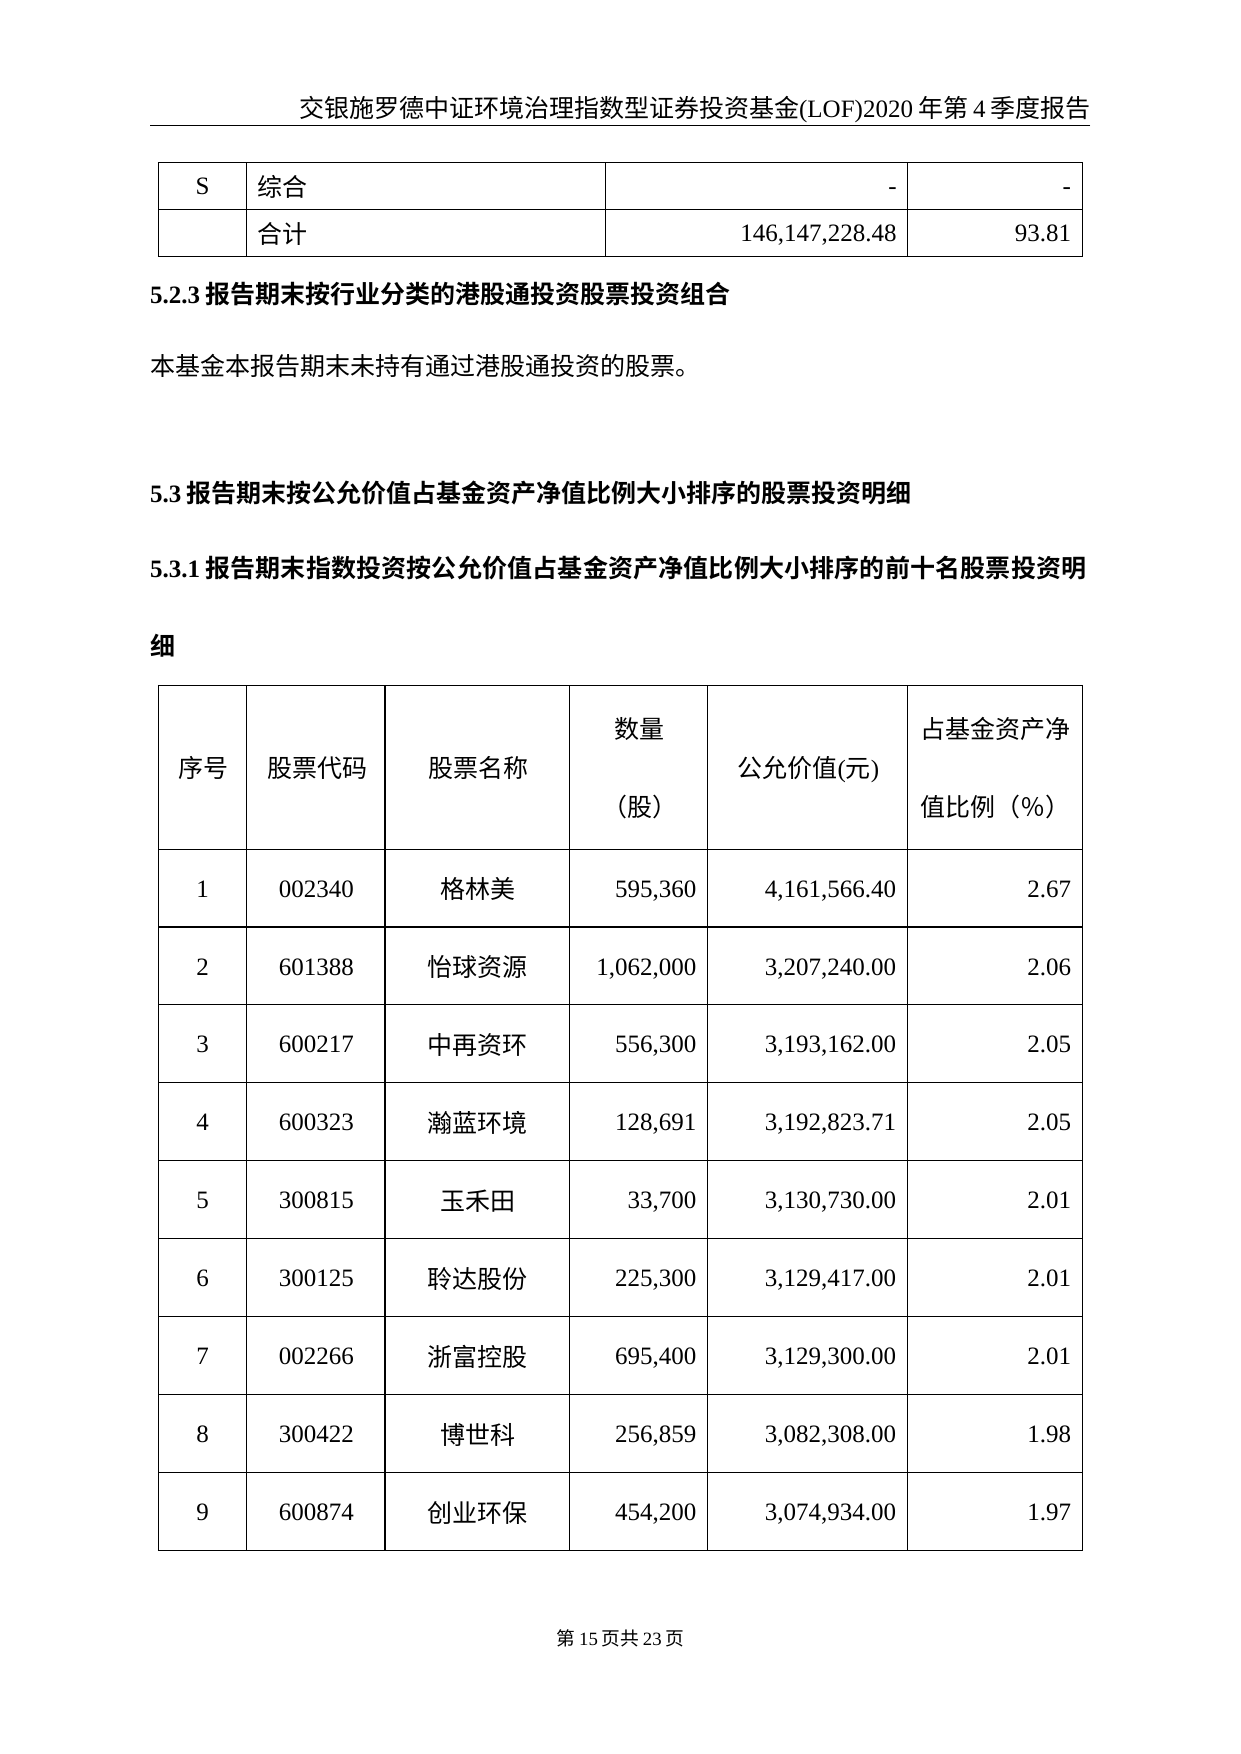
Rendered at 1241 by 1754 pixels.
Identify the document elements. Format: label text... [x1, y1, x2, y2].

table_cell 2.05 [908, 1083, 1082, 1160]
table_cell 2.01 [908, 1317, 1082, 1394]
table_cell 1.97 [908, 1473, 1082, 1550]
table_cell 1 [159, 850, 246, 926]
table_cell 600323 [247, 1083, 384, 1160]
table_cell 3,193,162.00 [708, 1005, 907, 1082]
table_cell 300422 [247, 1395, 384, 1472]
table_cell 146,147,228.48 [606, 210, 907, 256]
table_cell 3,129,300.00 [708, 1317, 907, 1394]
table_header 股票代码 [247, 686, 384, 848]
table_cell 9 [159, 1473, 246, 1550]
table_cell 300125 [247, 1239, 384, 1316]
table_cell 2.67 [908, 850, 1082, 926]
table_cell 601388 [247, 928, 384, 1004]
table_cell 2.01 [908, 1239, 1082, 1316]
table_cell 454,200 [570, 1473, 707, 1550]
table_cell 博世科 [386, 1395, 569, 1472]
table_cell 6 [159, 1239, 246, 1316]
text 本基金本报告期末未持有通过港股通投资的股票。 [150, 332, 1090, 397]
table_cell 瀚蓝环境 [386, 1083, 569, 1160]
table_cell 3,207,240.00 [708, 928, 907, 1004]
table_cell 3,082,308.00 [708, 1395, 907, 1472]
table_cell 5 [159, 1161, 246, 1238]
table_cell 002266 [247, 1317, 384, 1394]
table_cell 225,300 [570, 1239, 707, 1316]
table_cell 256,859 [570, 1395, 707, 1472]
table_cell 600217 [247, 1005, 384, 1082]
table_cell 综合 [247, 163, 605, 209]
table_cell - [908, 163, 1082, 209]
text 5.3.1报告期末指数投资按公允价值占基金资产净值比例大小排序的前十名股票投资明细 [150, 534, 1090, 677]
table_cell 300815 [247, 1161, 384, 1238]
table_header 公允价值(元) [708, 686, 907, 848]
table_cell 4 [159, 1083, 246, 1160]
table_cell S [159, 163, 246, 209]
table_header 序号 [159, 686, 246, 848]
table_cell 格林美 [386, 850, 569, 926]
table_cell 3,074,934.00 [708, 1473, 907, 1550]
table_cell 合计 [247, 210, 605, 256]
text 5.2.3报告期末按行业分类的港股通投资股票投资组合 [150, 260, 1090, 325]
table_cell 556,300 [570, 1005, 707, 1082]
table_cell 2.05 [908, 1005, 1082, 1082]
table_cell 浙富控股 [386, 1317, 569, 1394]
table_header 数量（股） [570, 686, 707, 848]
table_cell 聆达股份 [386, 1239, 569, 1316]
table_cell 695,400 [570, 1317, 707, 1394]
table_cell 8 [159, 1395, 246, 1472]
table_cell 7 [159, 1317, 246, 1394]
table_header 股票名称 [386, 686, 569, 848]
table_cell 3,129,417.00 [708, 1239, 907, 1316]
table_cell 2.01 [908, 1161, 1082, 1238]
table_cell 128,691 [570, 1083, 707, 1160]
text 5.3报告期末按公允价值占基金资产净值比例大小排序的股票投资明细 [150, 459, 1090, 524]
table_cell 600874 [247, 1473, 384, 1550]
table_header 占基金资产净值比例（％） [908, 686, 1082, 848]
table_cell 创业环保 [386, 1473, 569, 1550]
table_cell - [606, 163, 907, 209]
table_cell 3 [159, 1005, 246, 1082]
table_cell 2 [159, 928, 246, 1004]
table_cell 595,360 [570, 850, 707, 926]
table_cell 中再资环 [386, 1005, 569, 1082]
table_cell 1,062,000 [570, 928, 707, 1004]
table_cell 3,130,730.00 [708, 1161, 907, 1238]
table_cell 1.98 [908, 1395, 1082, 1472]
table_cell 33,700 [570, 1161, 707, 1238]
table_cell 3,192,823.71 [708, 1083, 907, 1160]
table_cell 93.81 [908, 210, 1082, 256]
table_cell 怡球资源 [386, 928, 569, 1004]
table_cell 玉禾田 [386, 1161, 569, 1238]
table_cell 4,161,566.40 [708, 850, 907, 926]
table_cell 2.06 [908, 928, 1082, 1004]
table_cell [159, 210, 246, 256]
table_cell 002340 [247, 850, 384, 926]
